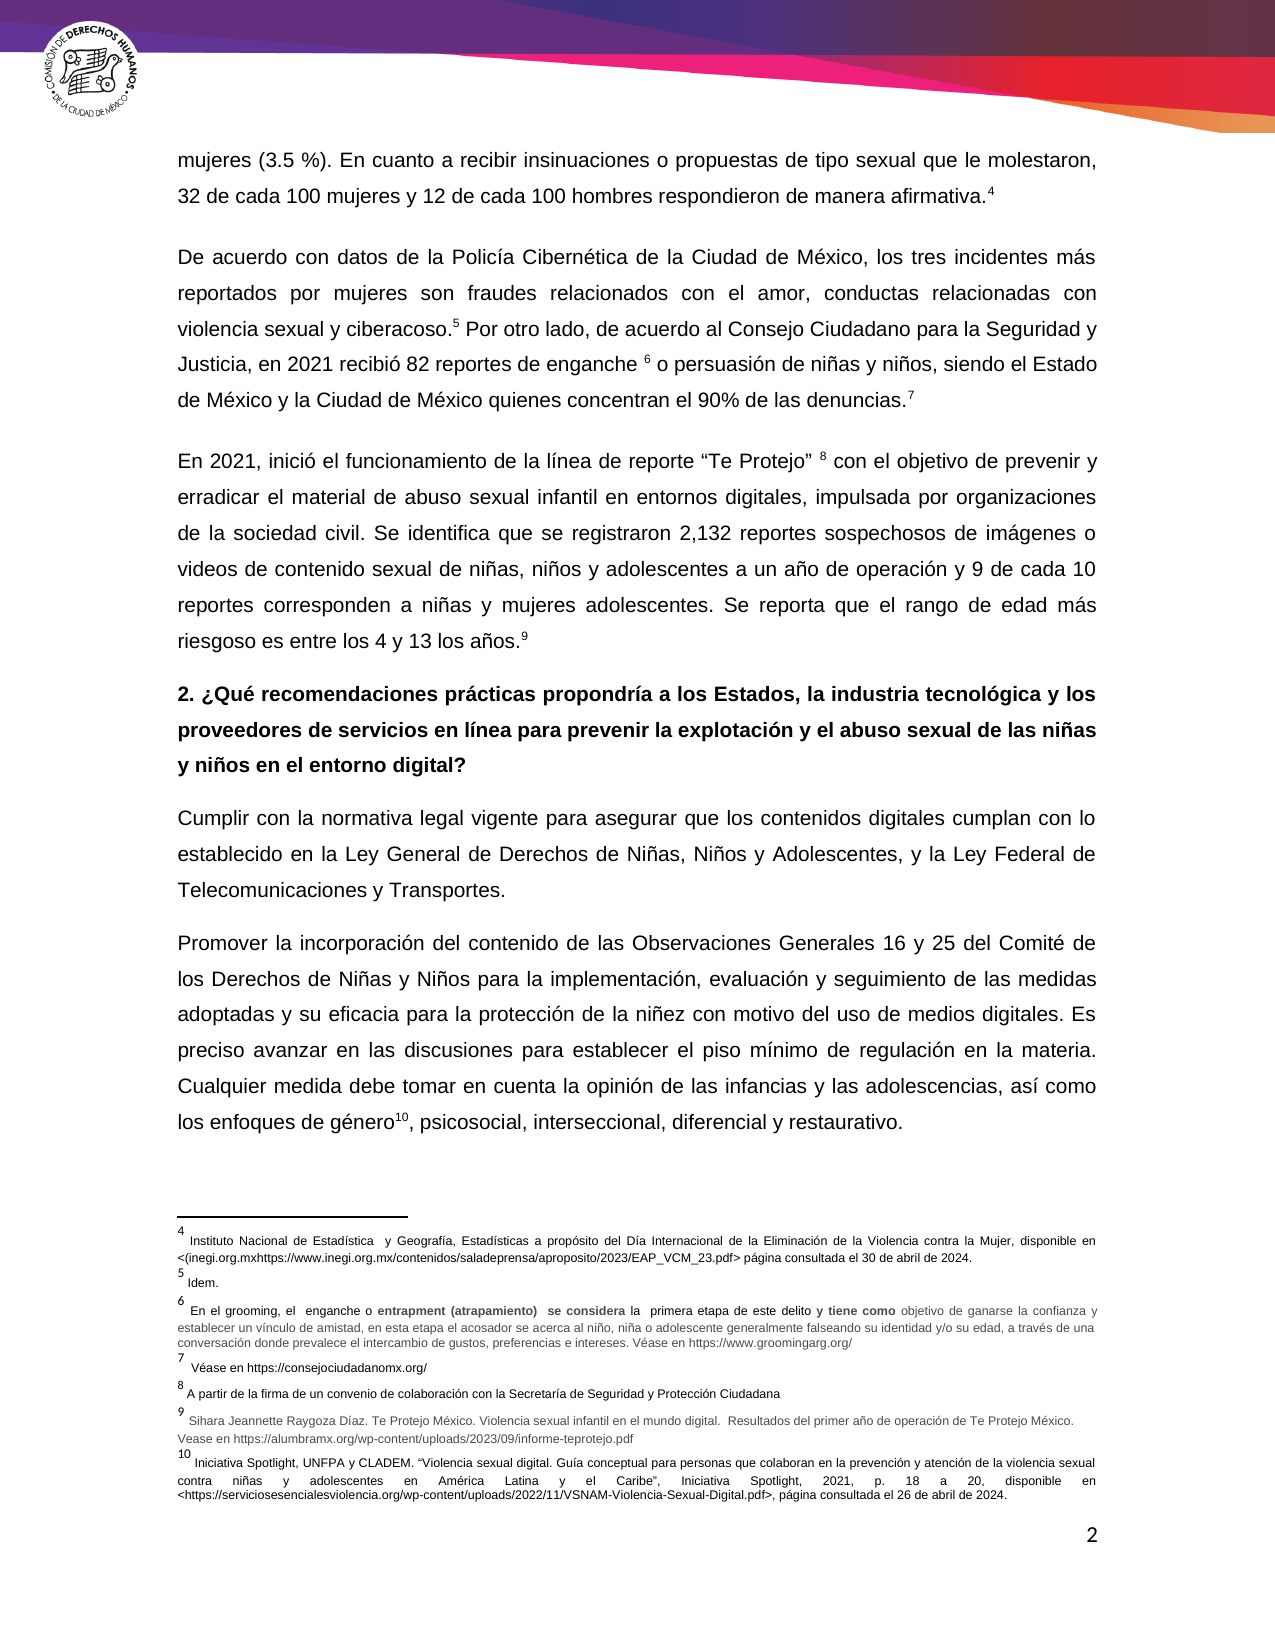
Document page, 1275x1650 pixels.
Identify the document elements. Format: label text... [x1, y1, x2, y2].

text De acuerdo con datos de la Policía Cibernética de la Ciudad de México, los tres incidentes más reportados por mujeres son fraudes relacionados con el amor, conductas relacionadas con violencia sexual y ciberacoso. Por otro lado, de acuerdo al Consejo Ciudadano para la Seguridad y Justicia, en 2021 recibió 82 reportes de enganche o persuasión de niñas y niños, siendo el Estado de México y la Ciudad de México quienes concentran el 90% de las denuncias. [177, 244, 1098, 412]
text Promover la incorporación del contenido de las Observaciones Generales 16 y 25 del Comité de los Derechos de Niñas y Niños para la implementación, evaluación y seguimiento de las medidas adoptadas y su eficacia para la protección de la niñez con motivo del uso de medios digitales. Es preciso avanzar en las discusiones para establecer el piso mínimo de regulación en la materia. Cualquier medida debe tomar en cuenta la opinión de las infancias y las adolescencias, así como los enfoques de género, psicosocial, interseccional, diferencial y restaurativo. [177, 930, 1098, 1134]
text 2. ¿Qué recomendaciones prácticas propondría a los Estados, la industria tecnológica y los proveedores de servicios en línea para prevenir la explotación y el abuso sexual de las niñas y niños en el entorno digital? [177, 681, 1098, 777]
text Cumplir con la normativa legal vigente para asegurar que los contenidos digitales cumplan con lo establecido en la Ley General de Derechos de Niñas, Niños y Adolescentes, y la Ley Federal de Telecomunicaciones y Transportes. [177, 806, 1098, 902]
text En 2021, inició el funcionamiento de la línea de reporte “Te Protejo” con el objetivo de prevenir y erradicar el material de abuso sexual infantil en entornos digitales, impulsada por organizaciones de la sociedad civil. Se identifica que se registraron 2,132 reportes sospechosos de imágenes o videos de contenido sexual de niñas, niños y adolescentes a un año de operación y 9 de cada 10 reportes corresponden a niñas y mujeres adolescentes. Se reporta que el rango de edad más riesgoso es entre los 4 y 13 los años. [177, 449, 1098, 653]
picture [0, 0, 1275, 133]
